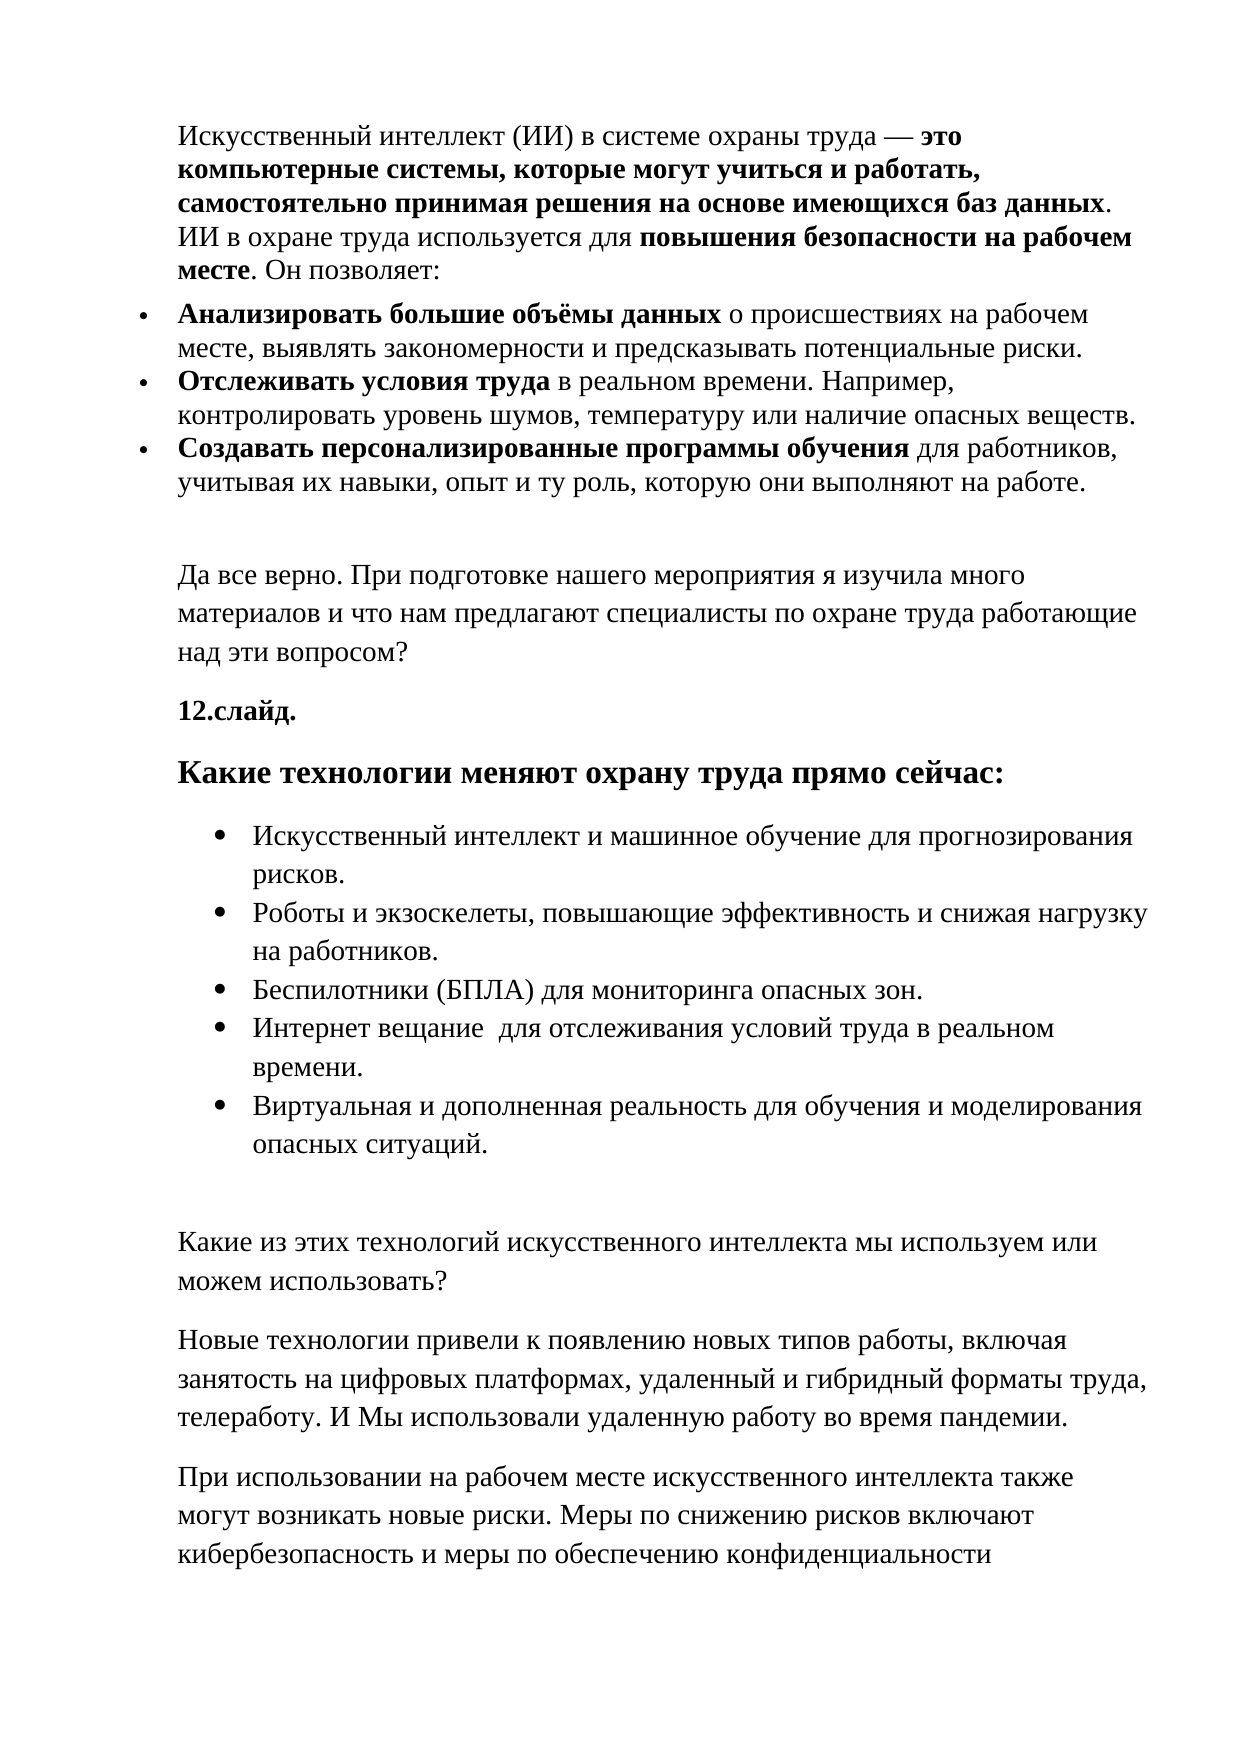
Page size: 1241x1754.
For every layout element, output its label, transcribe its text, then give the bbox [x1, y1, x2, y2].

list Интернет вещание для отслеживания условий труда в реальном времени. [215, 1011, 1152, 1083]
list Роботы и экзоскелеты, повышающие эффективность и снижая нагрузку на работников. [215, 895, 1152, 967]
text 12.слайд. [177, 693, 1152, 727]
list Отслеживать условия труда в реальном времени. Например, контролировать уровень шумов, температуру или наличие опасных веществ. [140, 363, 1152, 430]
text Искусственный интеллект (ИИ) в системе охраны труда — это компьютерные системы, которые могут учиться и работать, самостоятельно принимая решения на основе имеющихся баз данных. [177, 118, 1152, 219]
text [177, 1459, 1152, 1569]
list Анализировать большие объёмы данных о происшествиях на рабочем месте, выявлять закономерности и предсказывать потенциальные риски. [140, 296, 1152, 363]
text Да все верно. При подготовке нашего мероприятия я изучила много материалов и что нам предлагают специалисты по охране труда работающие над эти вопросом? [177, 557, 1152, 667]
list Искусственный интеллект и машинное обучение для прогнозирования рисков. [215, 818, 1152, 890]
list Виртуальная и дополненная реальность для обучения и моделирования опасных ситуаций. [215, 1088, 1152, 1160]
list Беспилотники (БПЛА) для мониторинга опасных зон. [215, 972, 1152, 1006]
list Создавать персонализированные программы обучения для работников, учитывая их навыки, опыт и ту роль, которую они выполняют на работе. [140, 430, 1152, 497]
text Новые технологии привели к появлению новых типов работы, включая занятость на цифровых платформах, удаленный и гибридный форматы труда, телеработу. И Мы использовали удаленную работу во время пандемии. [177, 1322, 1152, 1433]
text Какие из этих технологий искусственного интеллекта мы используем или можем использовать? [177, 1224, 1152, 1296]
text ИИ в охране труда используется для повышения безопасности на рабочем месте. Он позволяет: [177, 219, 1152, 286]
text Какие технологии меняют охрану труда прямо сейчас: [177, 753, 1152, 791]
